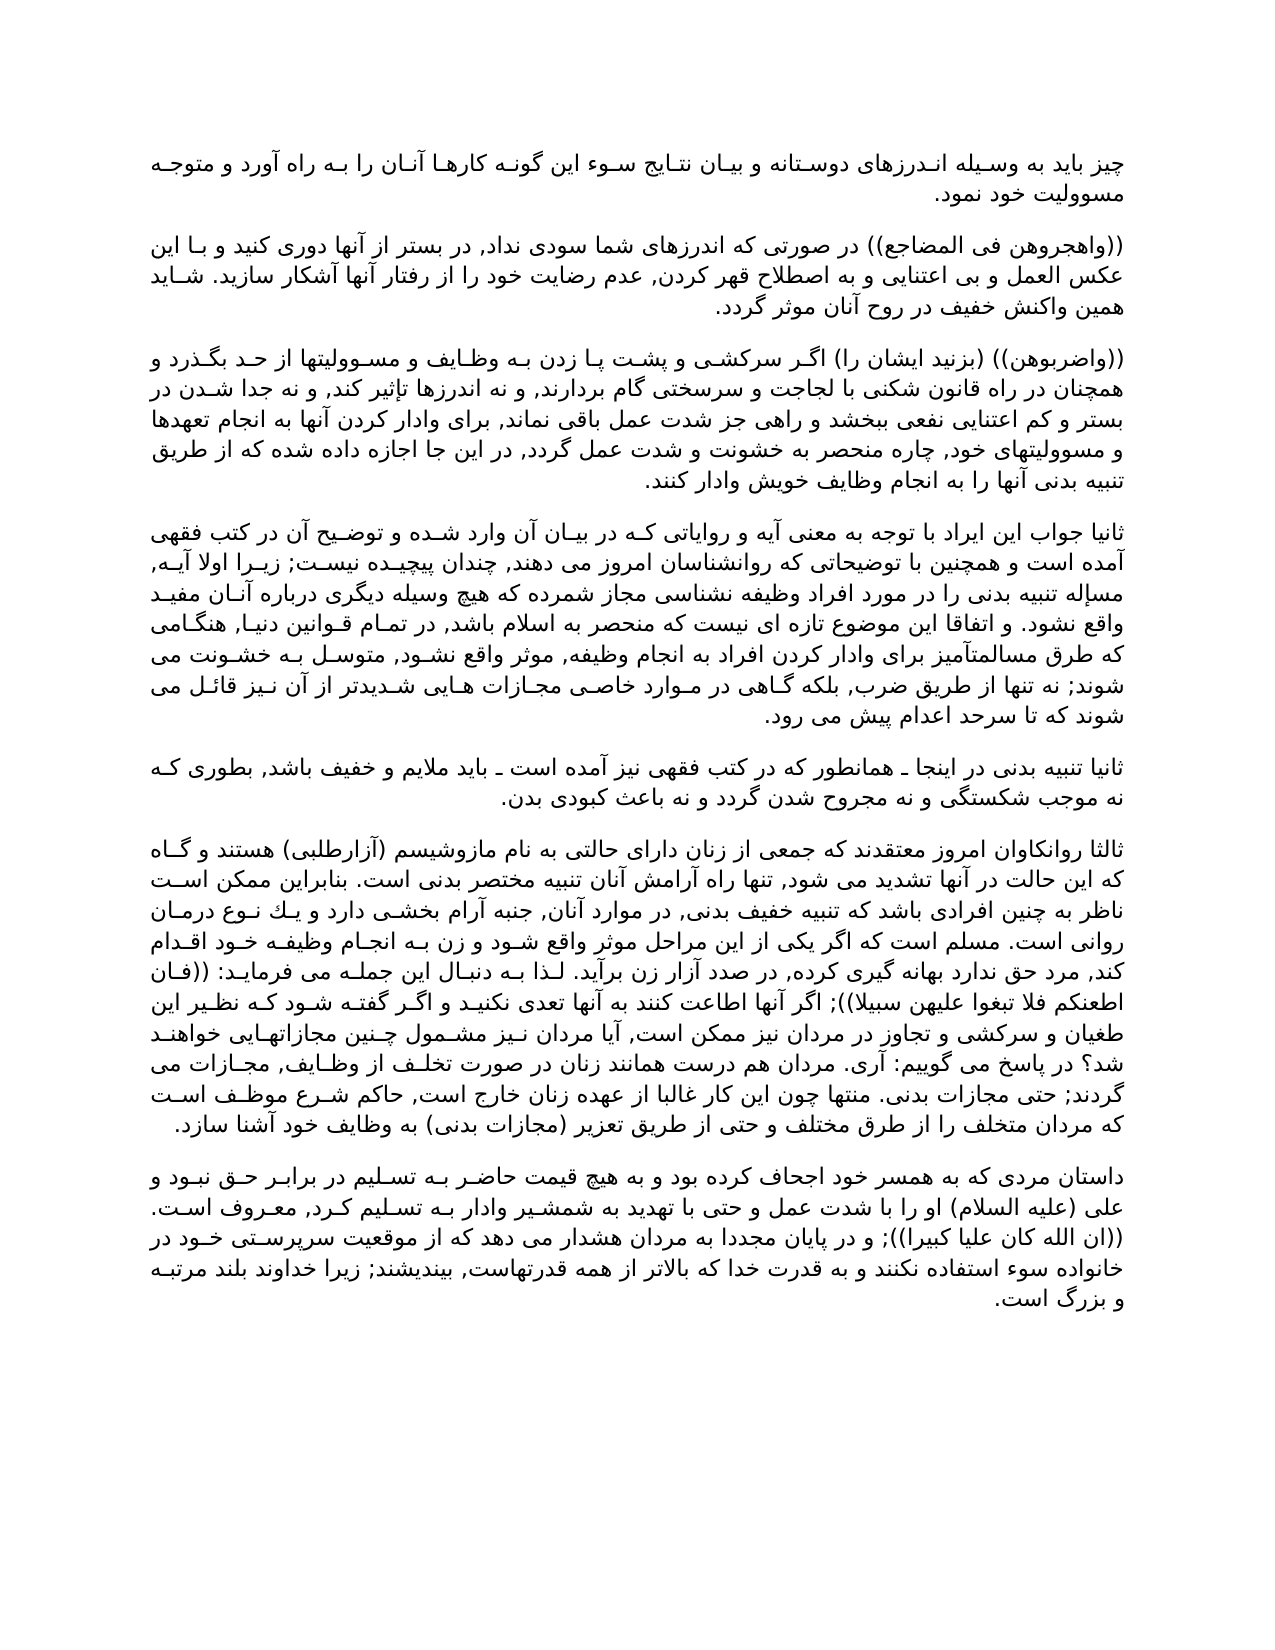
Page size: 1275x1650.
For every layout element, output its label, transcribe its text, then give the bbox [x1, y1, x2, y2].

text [150, 150, 1125, 207]
text ((واهجروهن فى المضاجع)) در صورتى كه اندرزهاى شما سودى نداد, در بستر از آنها دورى كنيد و با اين عكس العمل و بى اعتنايى و به اصطلاح قهر كردن, عدم رضايت خود را از رفتار آنها آشكار سازيد. شايد همين واكنش خفيف در روح آنان موثر گردد. [150, 232, 1125, 320]
text ثالثا روانكاوان امروز معتقدند كه جمعى از زنان داراى حالتى به نام مازوشيسم (آزارطلبى) هستند و گاه كه اين حالت در آنها تشديد مى شود, تنها راه آرامش آنان تنبيه مختصر بدنى است. بنابراين ممكن است ناظر به چنين افرادى باشد كه تنبيه خفيف بدنى, در موارد آنان, جنبه آرام بخشى دارد و يك نوع درمان روانى است. مسلم است كه اگر يكى از اين مراحل موثر واقع شود و زن به انجام وظيفه خود اقدام كند, مرد حق ندارد بهانه گيرى كرده, در صدد آزار زن برآيد. لذا به دنبال اين جمله مى فرمايد: ((فان اطعنكم فلا تبغوا عليهن سبيلا)); اگر آنها اطاعت كنند به آنها تعدى نكنيد و اگر گفته شود كه نظير اين طغيان و سركشى و تجاوز در مردان نيز ممكن است, آيا مردان نيز مشمول چنين مجازاتهايى خواهند شد؟ در پاسخ مى گوييم: آرى. مردان هم درست همانند زنان در صورت تخلف از وظايف, مجازات مى گردند; حتى مجازات بدنى. منتها چون اين كار غالبا از عهده زنان خارج است, حاكم شرع موظف است كه مردان متخلف را از طرق مختلف و حتى از طريق تعزير (مجازات بدنى) به وظايف خود آشنا سازد. [150, 836, 1125, 1138]
text ثانيا جواب اين ايراد با توجه به معنى آيه و رواياتى كه در بيان آن وارد شده و توضيح آن در كتب فقهى آمده است و همچنين با توضيحاتى كه روانشناسان امروز مى دهند, چندان پيچيده نيست; زيرا اولا آيه, مسإله تنبيه بدنى را در مورد افراد وظيفه نشناسى مجاز شمرده كه هيچ وسيله ديگرى درباره آنان مفيد واقع نشود. و اتفاقا اين موضوع تازه اى نيست كه منحصر به اسلام باشد, در تمام قوانين دنيا, هنگامى كه طرق مسالمتآميز براى وادار كردن افراد به انجام وظيفه, موثر واقع نشود, متوسل به خشونت مى شوند; نه تنها از طريق ضرب, بلكه گاهى در موارد خاصى مجازات هايى شديدتر از آن نيز قائل مى شوند كه تا سرحد اعدام پيش مى رود. [150, 519, 1125, 729]
text ثانيا تنبيه بدنى در اينجا ـ همانطور كه در كتب فقهى نيز آمده است ـ بايد ملايم و خفيف باشد, بطورى كه نه موجب شكستگى و نه مجروح شدن گردد و نه باعث كبودى بدن. [150, 754, 1125, 811]
text ((واضربوهن)) (بزنيد ايشان را) اگر سركشى و پشت پا زدن به وظايف و مسووليتها از حد بگذرد و همچنان در راه قانون شكنى با لجاجت و سرسختى گام بردارند, و نه اندرزها تإثير كند, و نه جدا شدن در بستر و كم اعتنايى نفعى ببخشد و راهى جز شدت عمل باقى نماند, براى وادار كردن آنها به انجام تعهدها و مسووليتهاى خود, چاره منحصر به خشونت و شدت عمل گردد, در اين جا اجازه داده شده كه از طريق تنبيه بدنى آنها را به انجام وظايف خويش وادار كنند. [150, 345, 1125, 494]
text داستان مردى كه به همسر خود اجحاف كرده بود و به هيچ قيمت حاضر به تسليم در برابر حق نبود و على (عليه السلام) او را با شدت عمل و حتى با تهديد به شمشير وادار به تسليم كرد, معروف است. ((ان الله كان عليا كبيرا)); و در پايان مجددا به مردان هشدار مى دهد كه از موقعيت سرپرستى خود در خانواده سوء استفاده نكنند و به قدرت خدا كه بالاتر از همه قدرتهاست, بينديشند; زيرا خداوند بلند مرتبه و بزرگ است. [150, 1163, 1125, 1312]
